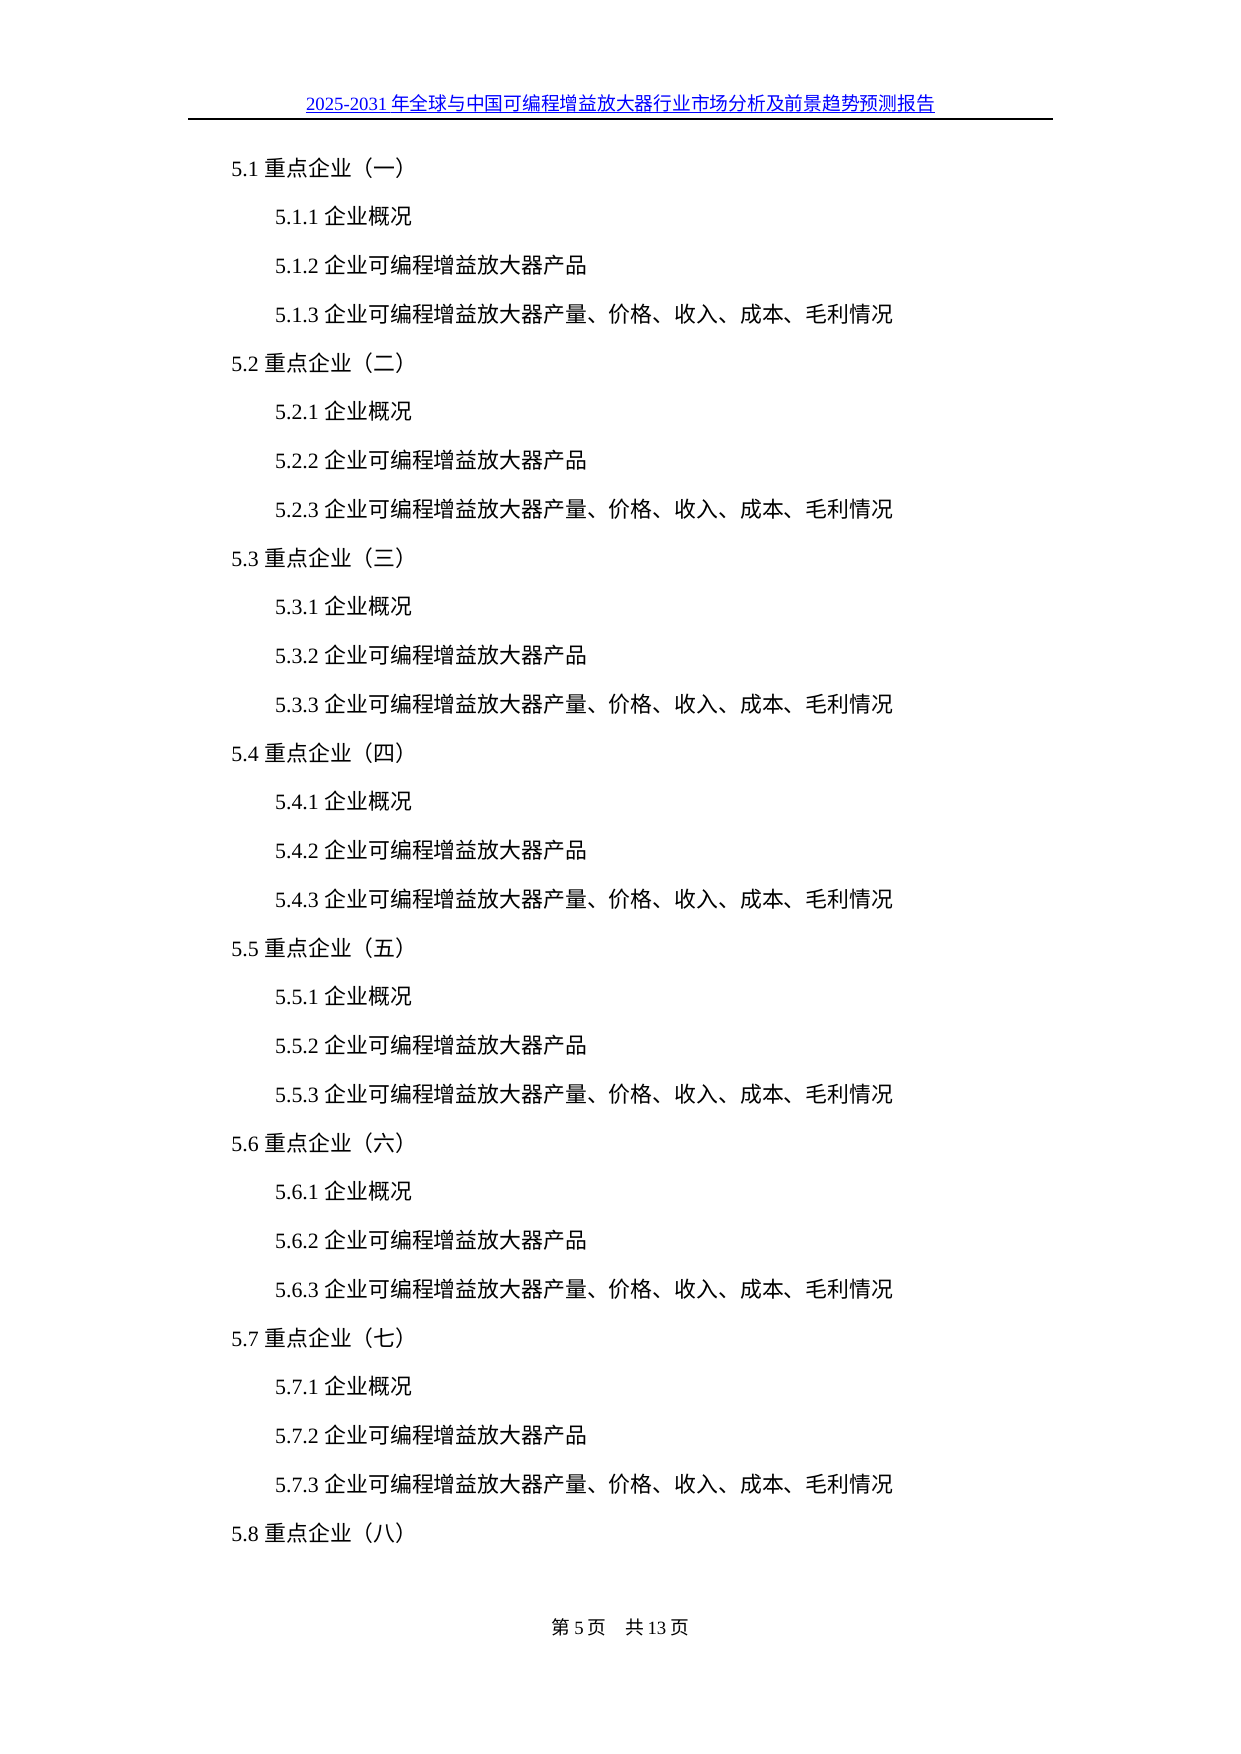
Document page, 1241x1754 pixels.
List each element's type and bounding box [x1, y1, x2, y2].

text [187, 150, 1053, 1548]
